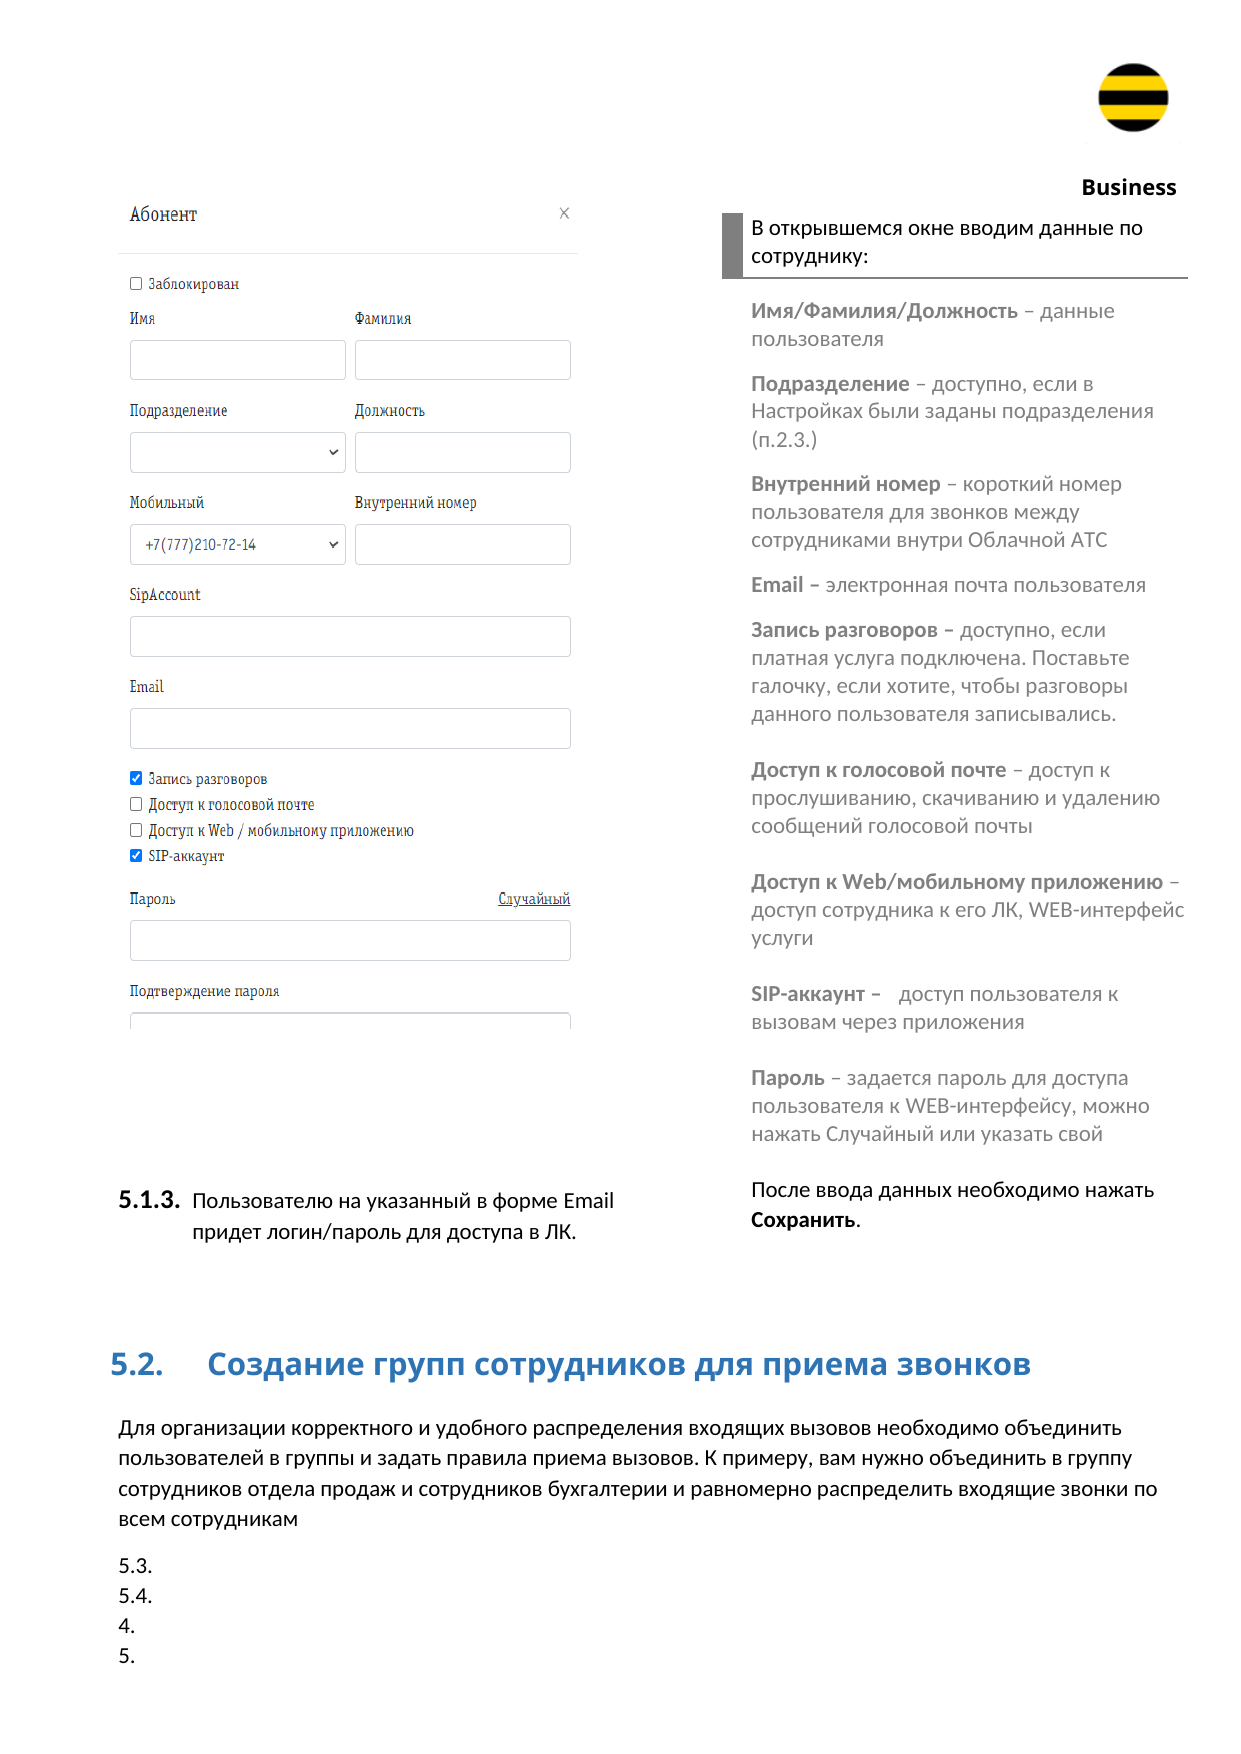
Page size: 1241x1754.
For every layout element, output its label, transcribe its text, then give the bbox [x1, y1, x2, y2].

picture [118, 201, 579, 1029]
text Для организации корректного и удобного распределения входящих вызовов необходимо объединить пользователей в группы и задать правила приема вызовов. К примеру, вам нужно объединить в группу сотрудников отдела продаж и сотрудников бухгалтерии и равномерно распределить входящие звонки по всем сотрудникам [118, 1413, 1181, 1532]
subtitle Создание групп сотрудников для приема звонков [110, 1342, 1181, 1385]
picture [1085, 35, 1182, 144]
list Пользователю на указанный в форме Email придет логин/пароль для доступа в ЛК. [118, 1182, 1181, 1245]
